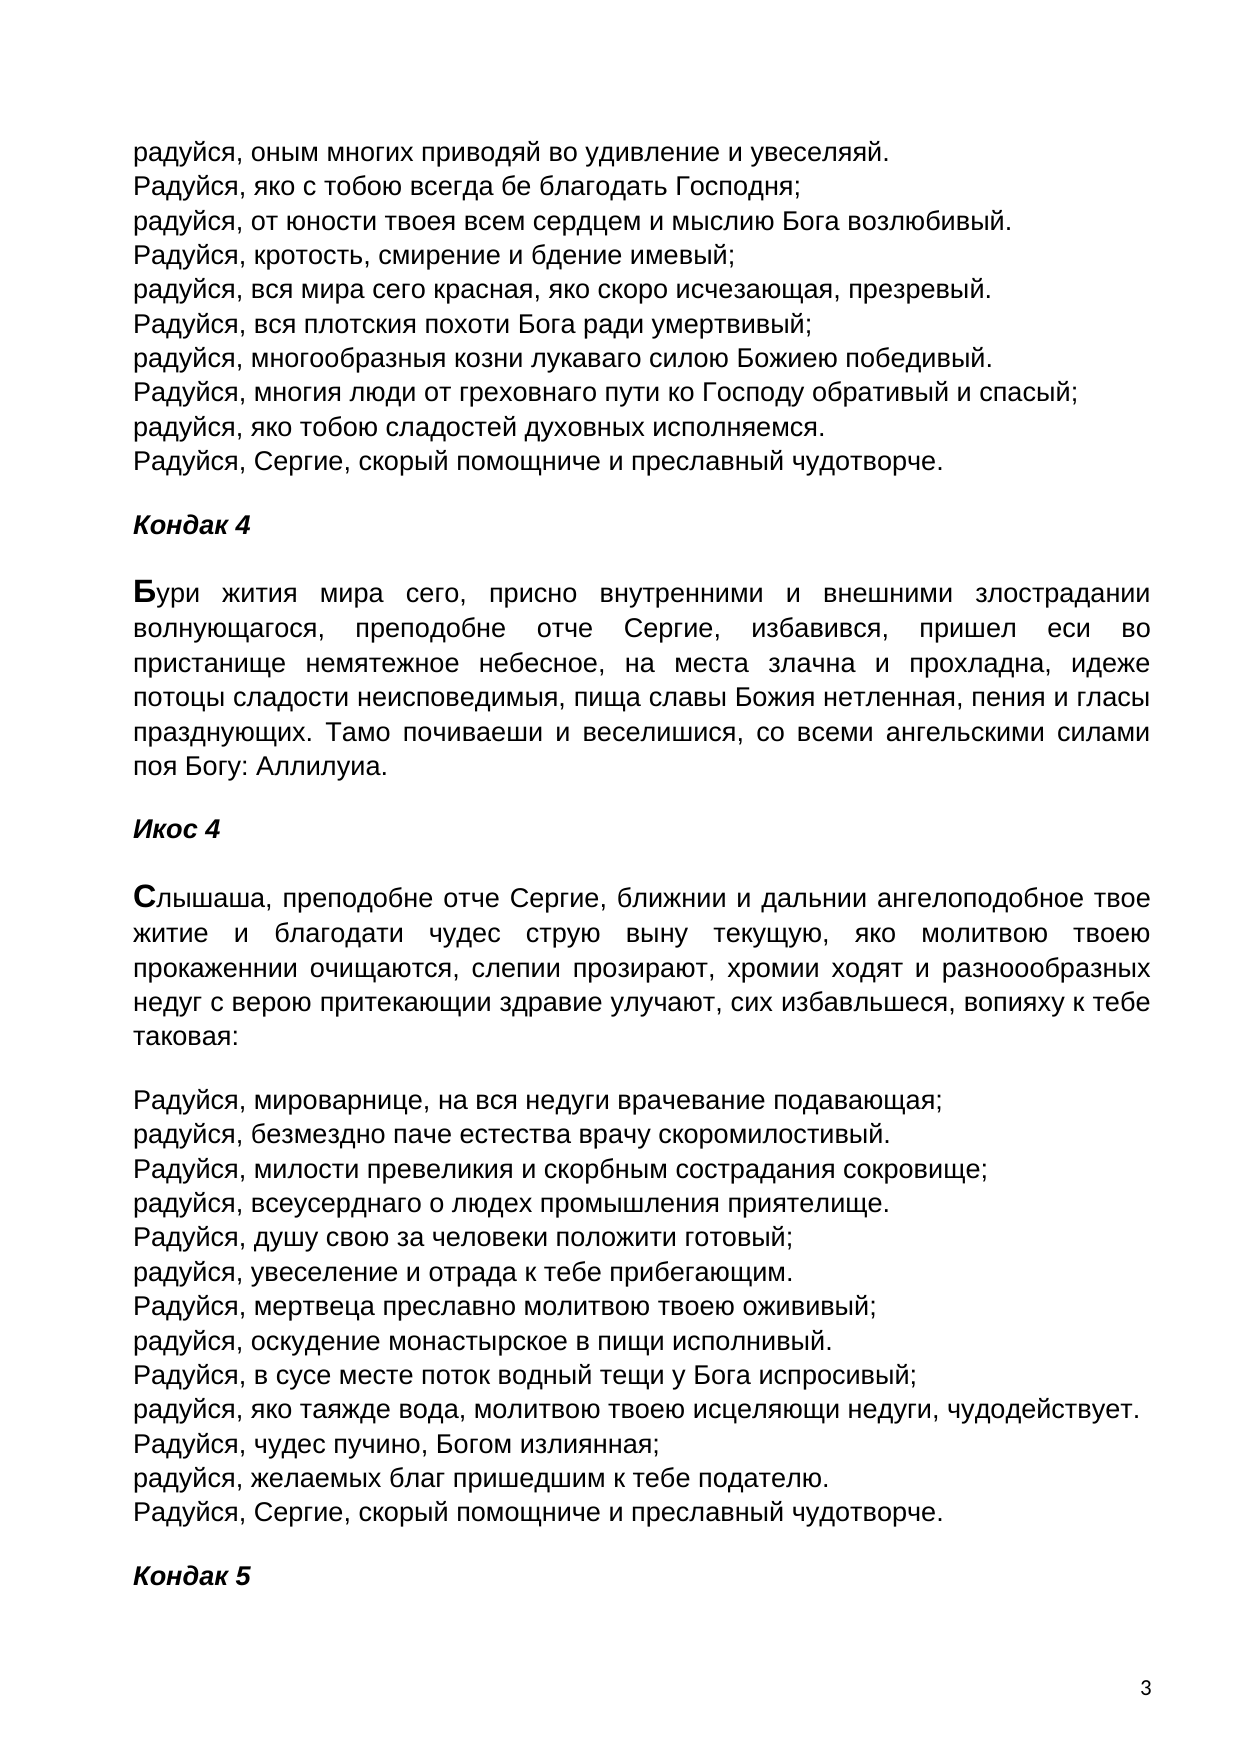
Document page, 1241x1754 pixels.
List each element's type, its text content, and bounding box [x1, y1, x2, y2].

text Радуйся, кротость, смирение и бдение имевый; [133, 239, 1152, 270]
subtitle Кондак 4 [133, 509, 1152, 540]
text Бури жития мира сего, присно внутренними и внешними злострадании волнующагося, преподобне отче Сергие, избавився, пришел еси во пристанище немятежное небесное, на места злачна и прохладна, идеже потоцы сладости неисповедимыя, пища славы Божия нетленная, пения и гласы празднующих. Тамо почиваеши и веселишися, со всеми ангельскими силами поя Богу: Аллилуиа. [133, 572, 1152, 781]
subtitle Кондак 5 [133, 1560, 1152, 1591]
text Радуйся, милости превеликия и скорбным сострадания сокровище; [133, 1153, 1152, 1184]
text радуйся, желаемых благ пришедшим к тебе подателю. [133, 1462, 1152, 1493]
text Радуйся, мертвеца преславно молитвою твоею ожививый; [133, 1290, 1152, 1321]
text Радуйся, чудес пучино, Богом излиянная; [133, 1428, 1152, 1459]
text Слышаша, преподобне отче Сергие, ближнии и дальнии ангелоподобное твое житие и благодати чудес струю выну текущую, яко молитвою твоею прокаженнии очищаются, слепии прозирают, хромии ходят и разноообразных недуг с верою притекающии здравие улучают, сих избавльшеся, вопияху к тебе таковая: [133, 877, 1152, 1052]
text радуйся, от юности твоея всем сердцем и мыслию Бога возлюбивый. [133, 204, 1152, 236]
text радуйся, вся мира сего красная, яко скоро исчезающая, презревый. [133, 273, 1152, 304]
text радуйся, оным многих приводяй во удивление и увеселяяй. [133, 136, 1152, 167]
text радуйся, оскудение монастырское в пищи исполнивый. [133, 1324, 1152, 1356]
text Радуйся, вся плотския похоти Бога ради умертвивый; [133, 308, 1152, 339]
text Радуйся, Сергие, скорый помощниче и преславный чудотворче. [133, 445, 1152, 476]
text радуйся, яко таяжде вода, молитвою твоею исцеляющи недуги, чудодействует. [133, 1393, 1152, 1424]
text Радуйся, в сусе месте поток водный тещи у Бога испросивый; [133, 1359, 1152, 1390]
text Радуйся, душу свою за человеки положити готовый; [133, 1221, 1152, 1253]
text Радуйся, Сергие, скорый помощниче и преславный чудотворче. [133, 1496, 1152, 1528]
text радуйся, увеселение и отрада к тебе прибегающим. [133, 1256, 1152, 1287]
text радуйся, многообразныя козни лукаваго силою Божиею победивый. [133, 342, 1152, 373]
text Радуйся, мироварнице, на вся недуги врачевание подавающая; [133, 1084, 1152, 1115]
text радуйся, яко тобою сладостей духовных исполняемся. [133, 411, 1152, 442]
text радуйся, всеусерднаго о людех промышления приятелище. [133, 1187, 1152, 1218]
text радуйся, безмездно паче естества врачу скоромилостивый. [133, 1118, 1152, 1149]
subtitle Икос 4 [133, 813, 1152, 845]
text Радуйся, яко с тобою всегда бе благодать Господня; [133, 170, 1152, 201]
text Радуйся, многия люди от греховнаго пути ко Господу обративый и спасый; [133, 376, 1152, 408]
